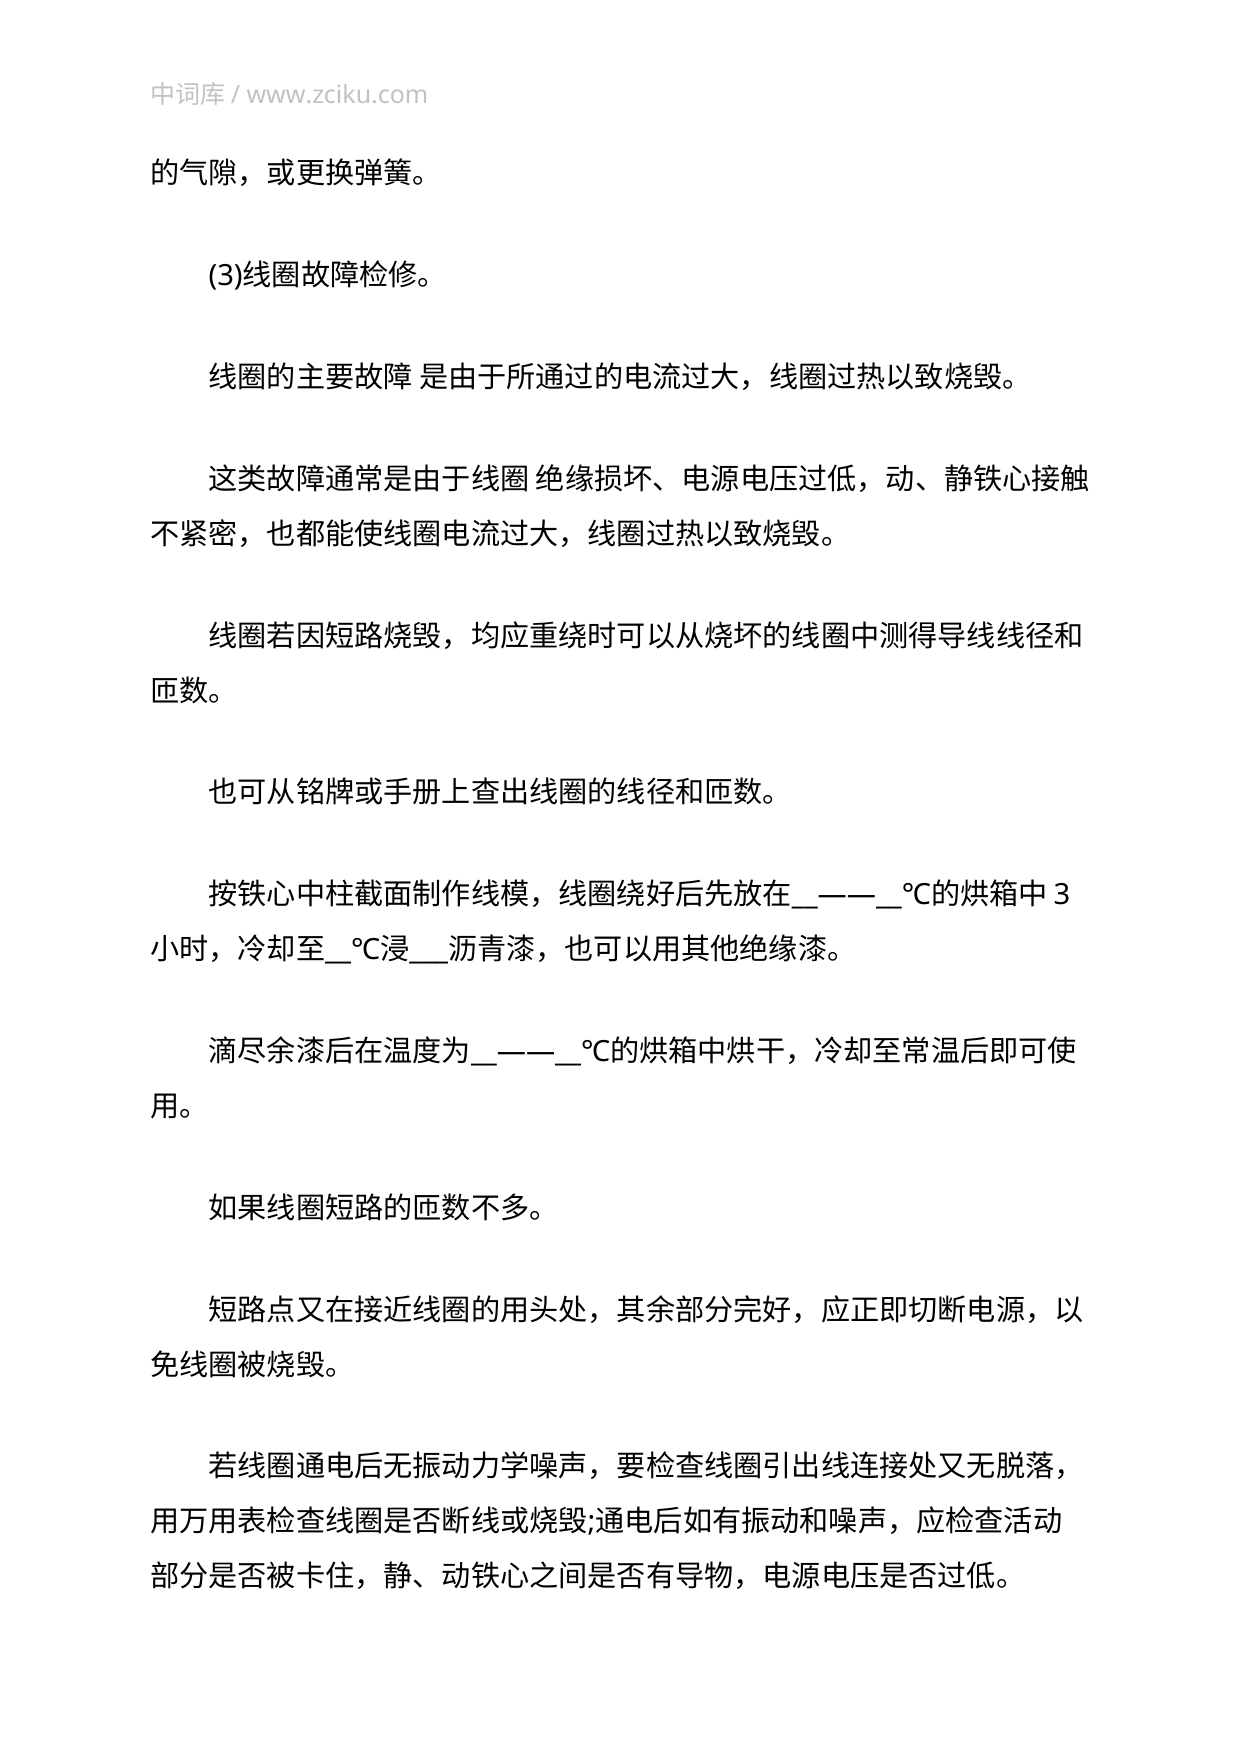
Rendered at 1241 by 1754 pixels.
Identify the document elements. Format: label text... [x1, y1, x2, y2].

text 线圈若因短路烧毁，均应重绕时可以从烧坏的线圈中测得导线线径和匝数。 [150, 612, 1090, 709]
text (3)线圈故障检修。 [150, 252, 1090, 294]
text 如果线圈短路的匝数不多。 [150, 1184, 1090, 1227]
text 滴尽余漆后在温度为__——__℃的烘箱中烘干，冷却至常温后即可使用。 [150, 1028, 1090, 1125]
text 线圈的主要故障 是由于所通过的电流过大，线圈过热以致烧毁。 [150, 354, 1090, 396]
text 也可从铭牌或手册上查出线圈的线径和匝数。 [150, 769, 1090, 811]
text 短路点又在接近线圈的用头处，其余部分完好，应正即切断电源，以免线圈被烧毁。 [150, 1286, 1090, 1383]
text 按铁心中柱截面制作线模，线圈绕好后先放在__——__℃的烘箱中3小时，冷却至__℃浸___沥青漆，也可以用其他绝缘漆。 [150, 871, 1090, 968]
text 若线圈通电后无振动力学噪声，要检查线圈引出线连接处又无脱落，用万用表检查线圈是否断线或烧毁;通电后如有振动和噪声，应检查活动部分是否被卡住，静、动铁心之间是否有导物，电源电压是否过低。 [150, 1443, 1090, 1595]
text 这类故障通常是由于线圈 绝缘损坏、电源电压过低，动、静铁心接触不紧密，也都能使线圈电流过大，线圈过热以致烧毁。 [150, 456, 1090, 553]
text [150, 150, 1090, 192]
